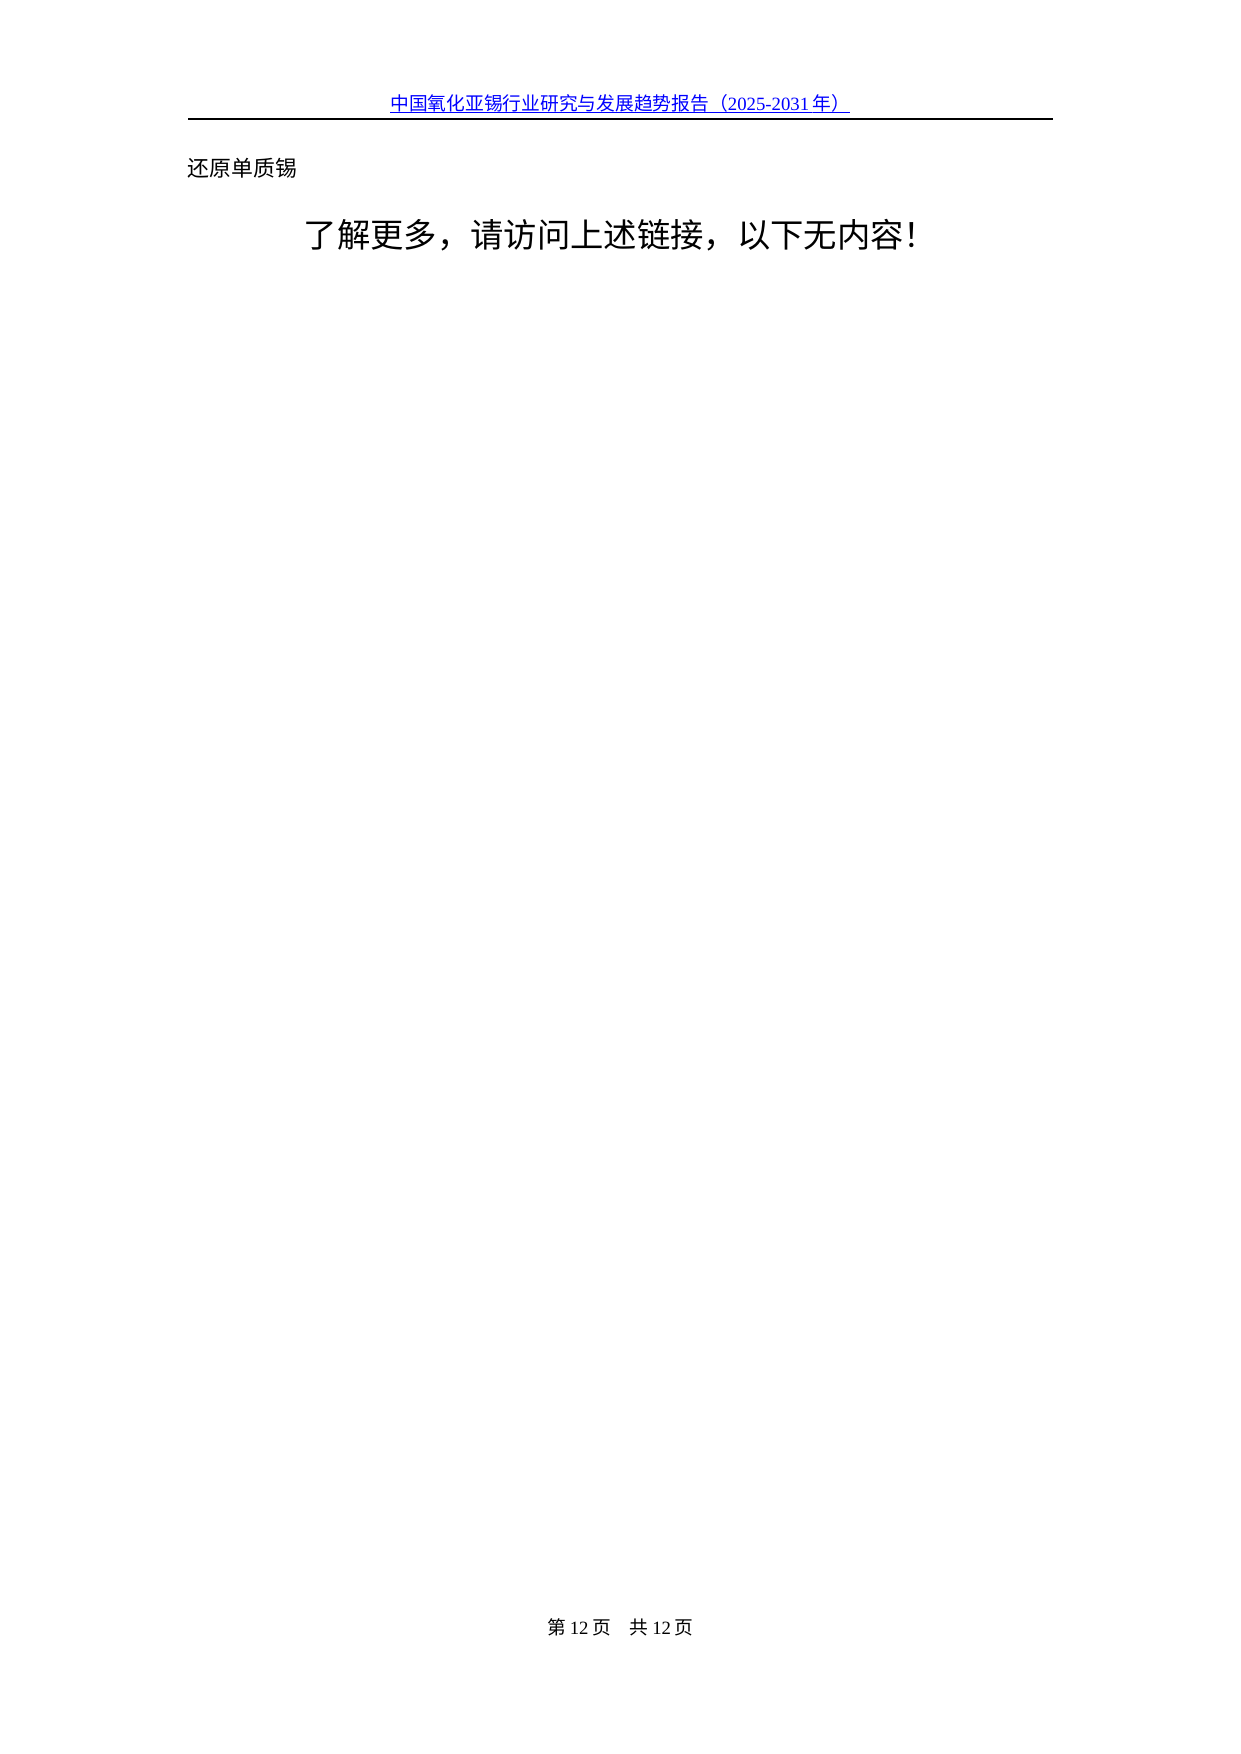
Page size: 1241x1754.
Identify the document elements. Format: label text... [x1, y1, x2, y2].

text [187, 150, 1053, 183]
title 了解更多，请访问上述链接，以下无内容！ [187, 200, 1053, 265]
